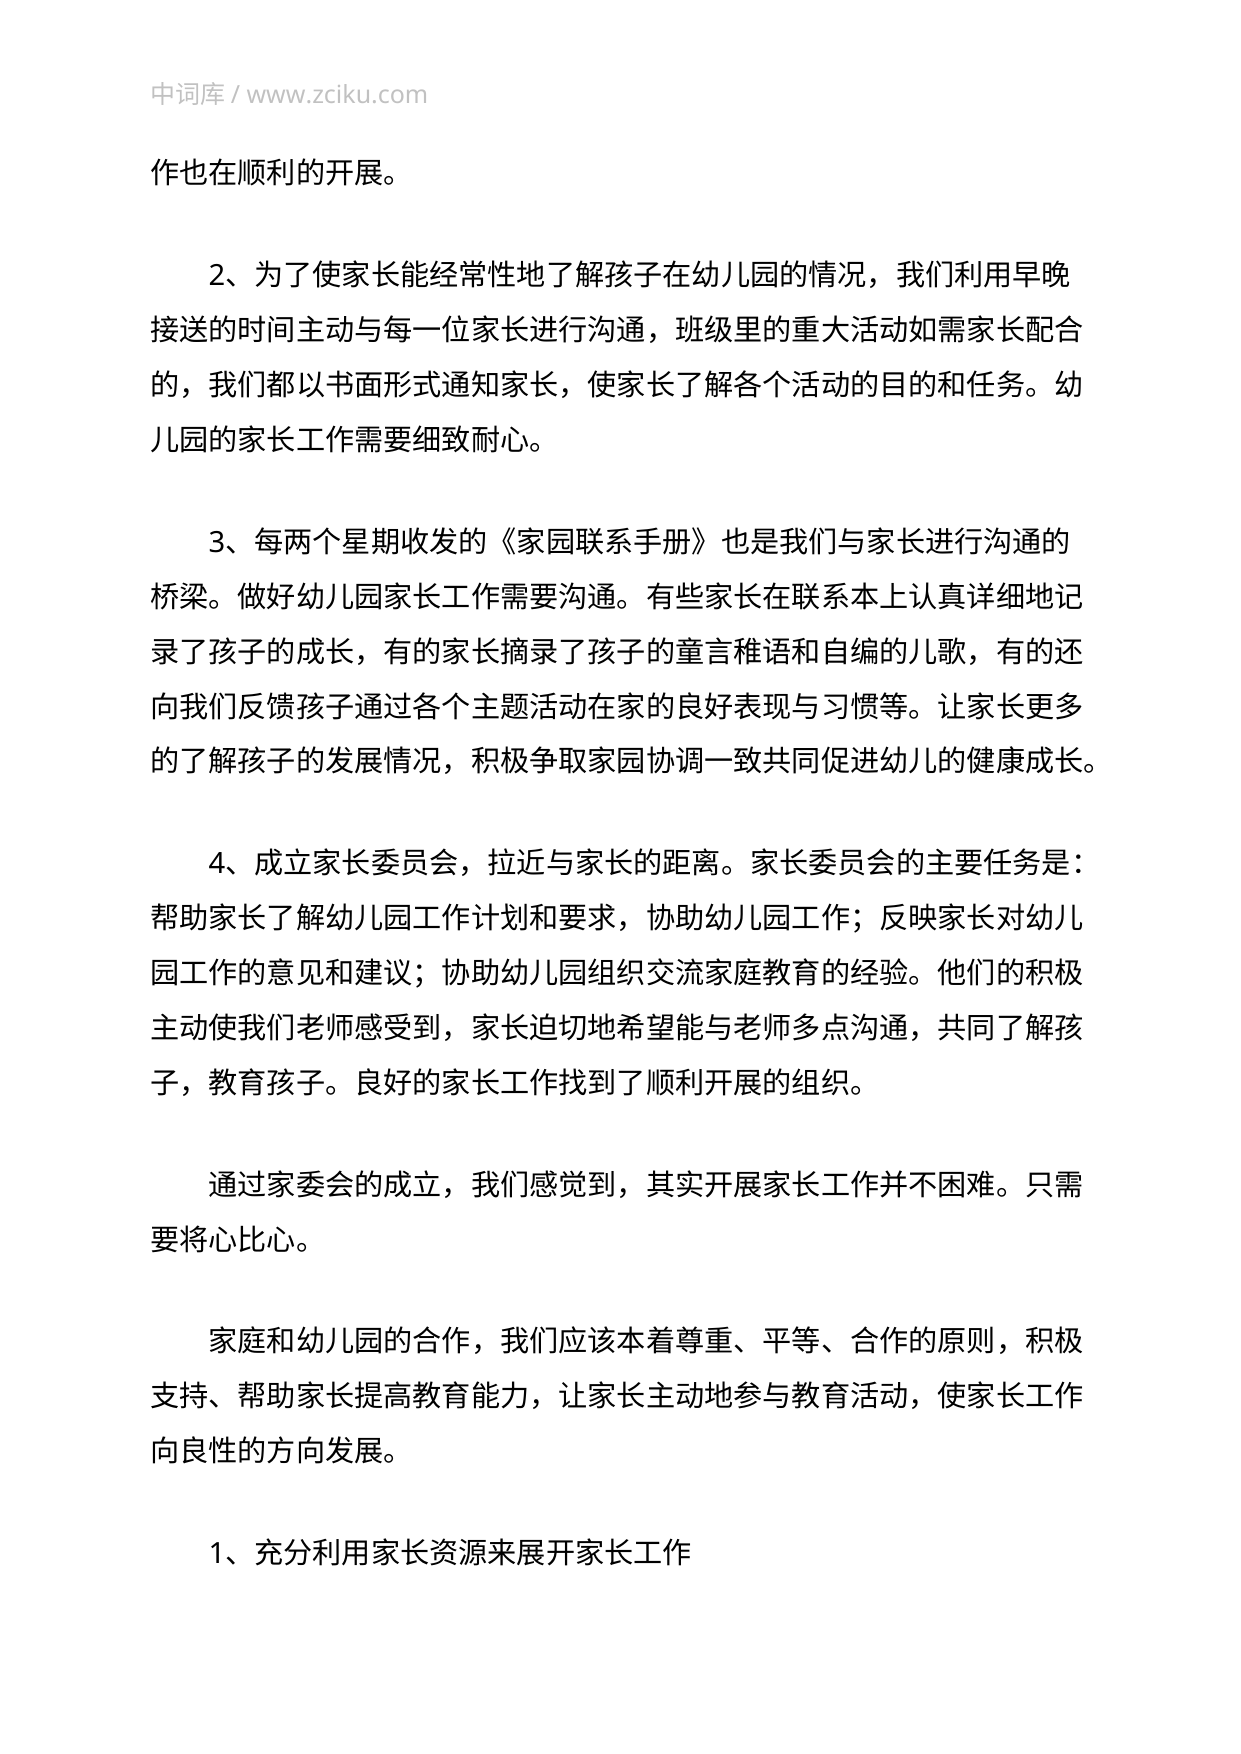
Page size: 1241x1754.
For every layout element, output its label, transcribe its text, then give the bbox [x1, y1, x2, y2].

text 家庭和幼儿园的合作，我们应该本着尊重、平等、合作的原则，积极支持、帮助家长提高教育能力，让家长主动地参与教育活动，使家长工作向良性的方向发展。 [150, 1318, 1090, 1470]
text 4、成立家长委员会，拉近与家长的距离。家长委员会的主要任务是：帮助家长了解幼儿园工作计划和要求，协助幼儿园工作；反映家长对幼儿园工作的意见和建议；协助幼儿园组织交流家庭教育的经验。他们的积极主动使我们老师感受到，家长迫切地希望能与老师多点沟通，共同了解孩子，教育孩子。良好的家长工作找到了顺利开展的组织。 [150, 840, 1090, 1102]
text 2、为了使家长能经常性地了解孩子在幼儿园的情况，我们利用早晚接送的时间主动与每一位家长进行沟通，班级里的重大活动如需家长配合的，我们都以书面形式通知家长，使家长了解各个活动的目的和任务。幼儿园的家长工作需要细致耐心。 [150, 252, 1090, 459]
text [150, 150, 1090, 192]
text 1、充分利用家长资源来展开家长工作 [150, 1529, 1090, 1572]
text 3、每两个星期收发的《家园联系手册》也是我们与家长进行沟通的桥梁。做好幼儿园家长工作需要沟通。有些家长在联系本上认真详细地记录了孩子的成长，有的家长摘录了孩子的童言稚语和自编的儿歌，有的还向我们反馈孩子通过各个主题活动在家的良好表现与习惯等。让家长更多的了解孩子的发展情况，积极争取家园协调一致共同促进幼儿的健康成长。 [150, 518, 1090, 780]
text 通过家委会的成立，我们感觉到，其实开展家长工作并不困难。只需要将心比心。 [150, 1161, 1090, 1258]
